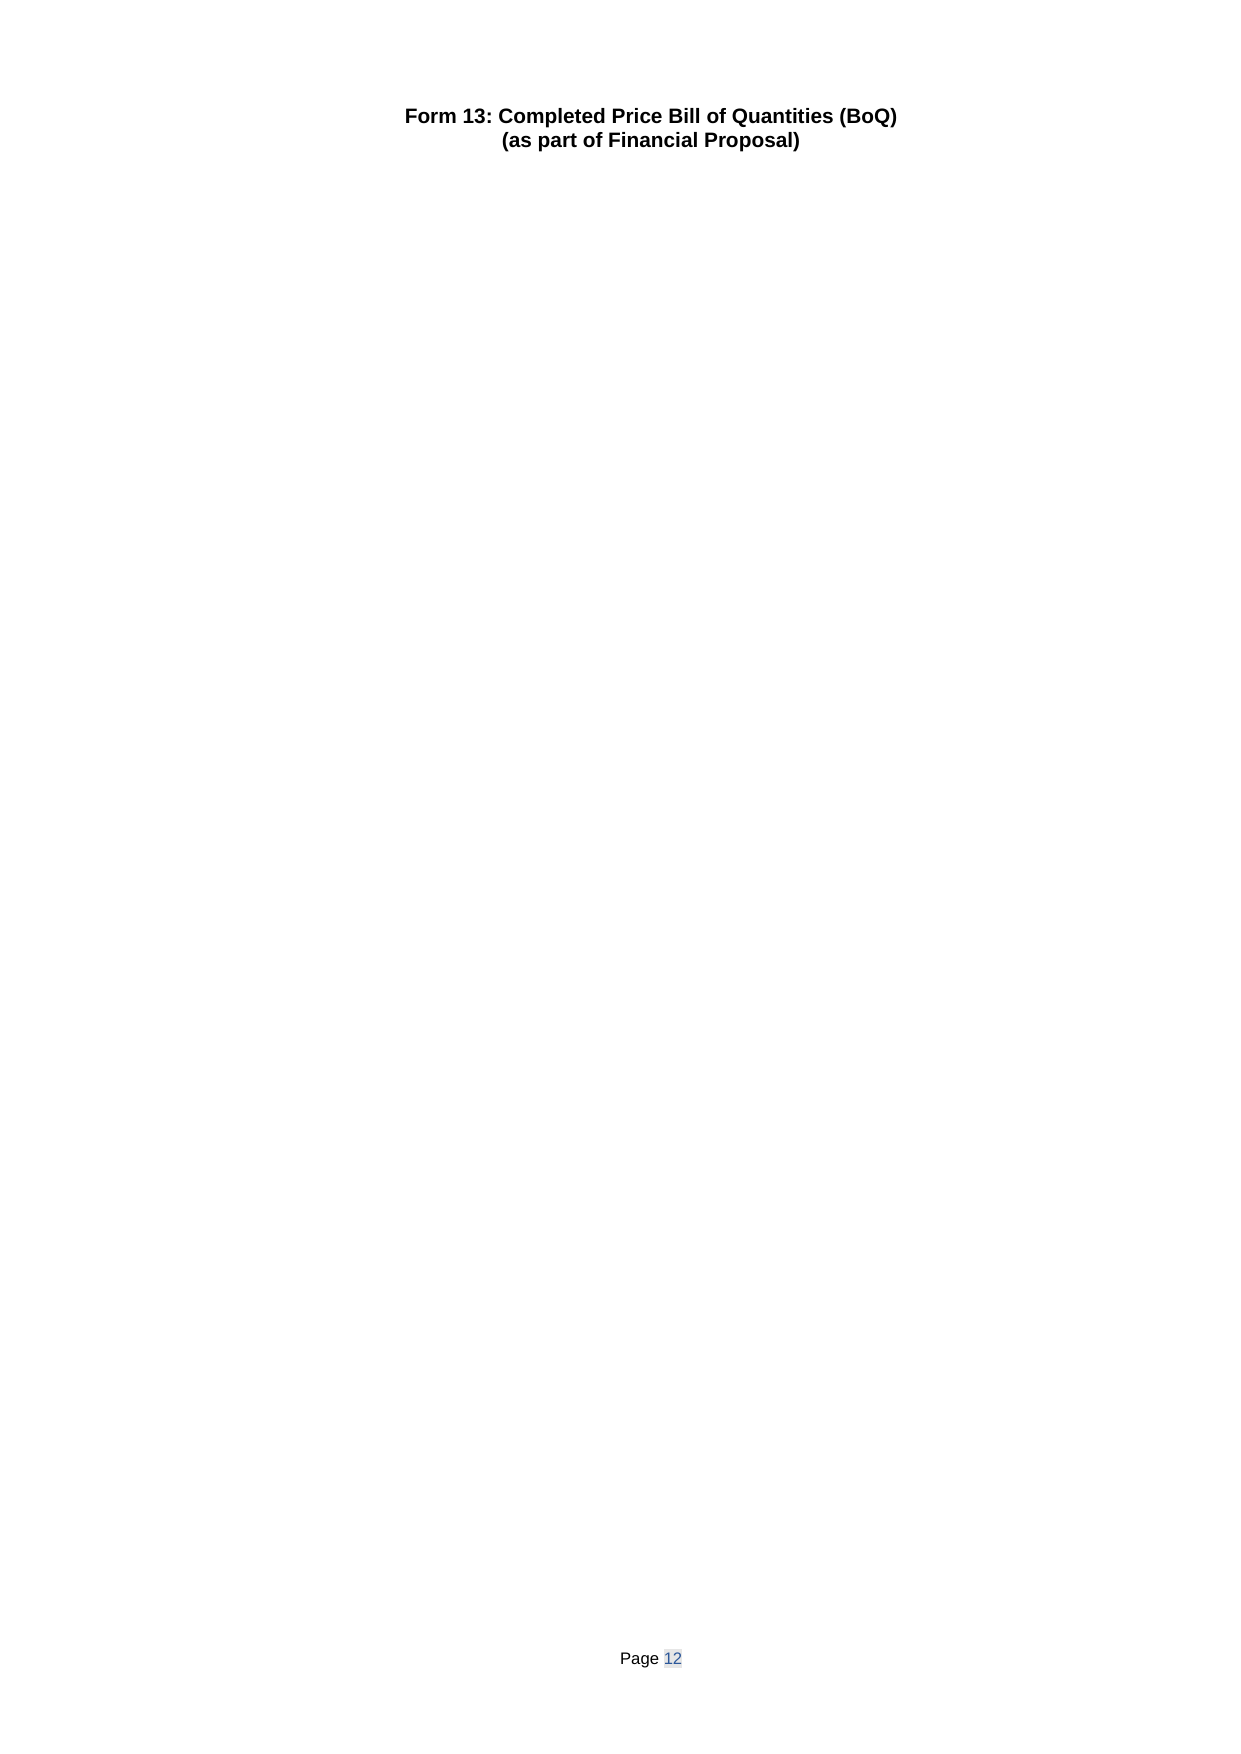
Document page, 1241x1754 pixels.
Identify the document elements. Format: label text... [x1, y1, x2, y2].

text Form 13: Completed Price Bill of Quantities (BoQ) [180, 103, 1122, 127]
text (as part of Financial Proposal) [180, 127, 1122, 151]
